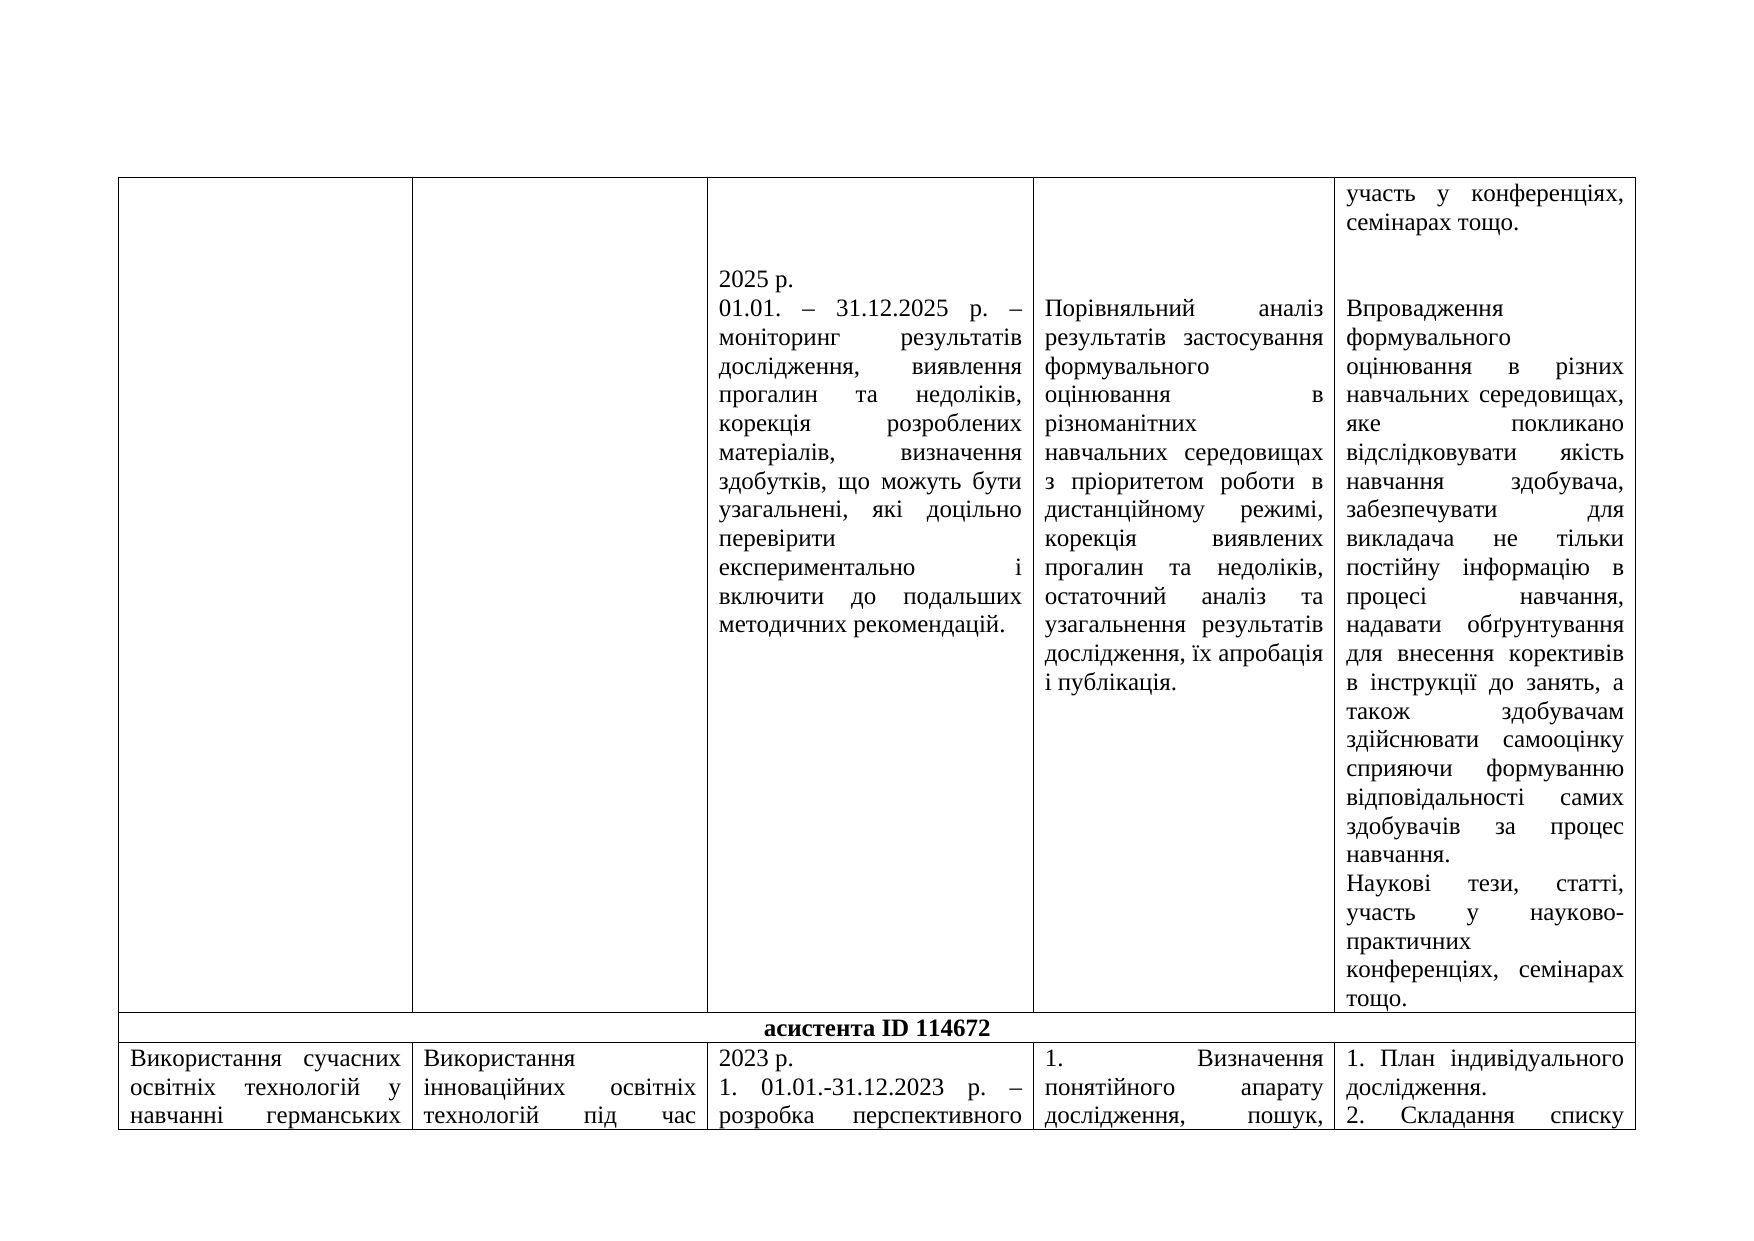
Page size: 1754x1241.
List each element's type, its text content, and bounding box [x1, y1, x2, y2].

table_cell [119, 1043, 412, 1129]
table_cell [708, 178, 1033, 1012]
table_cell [1335, 178, 1635, 1012]
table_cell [119, 178, 412, 1012]
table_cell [1034, 1043, 1334, 1129]
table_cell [1335, 1043, 1635, 1129]
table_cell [413, 1043, 707, 1129]
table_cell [1034, 178, 1334, 1012]
table_cell асистента ID 114672 [119, 1013, 1635, 1042]
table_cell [708, 1043, 1033, 1129]
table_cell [413, 178, 707, 1012]
